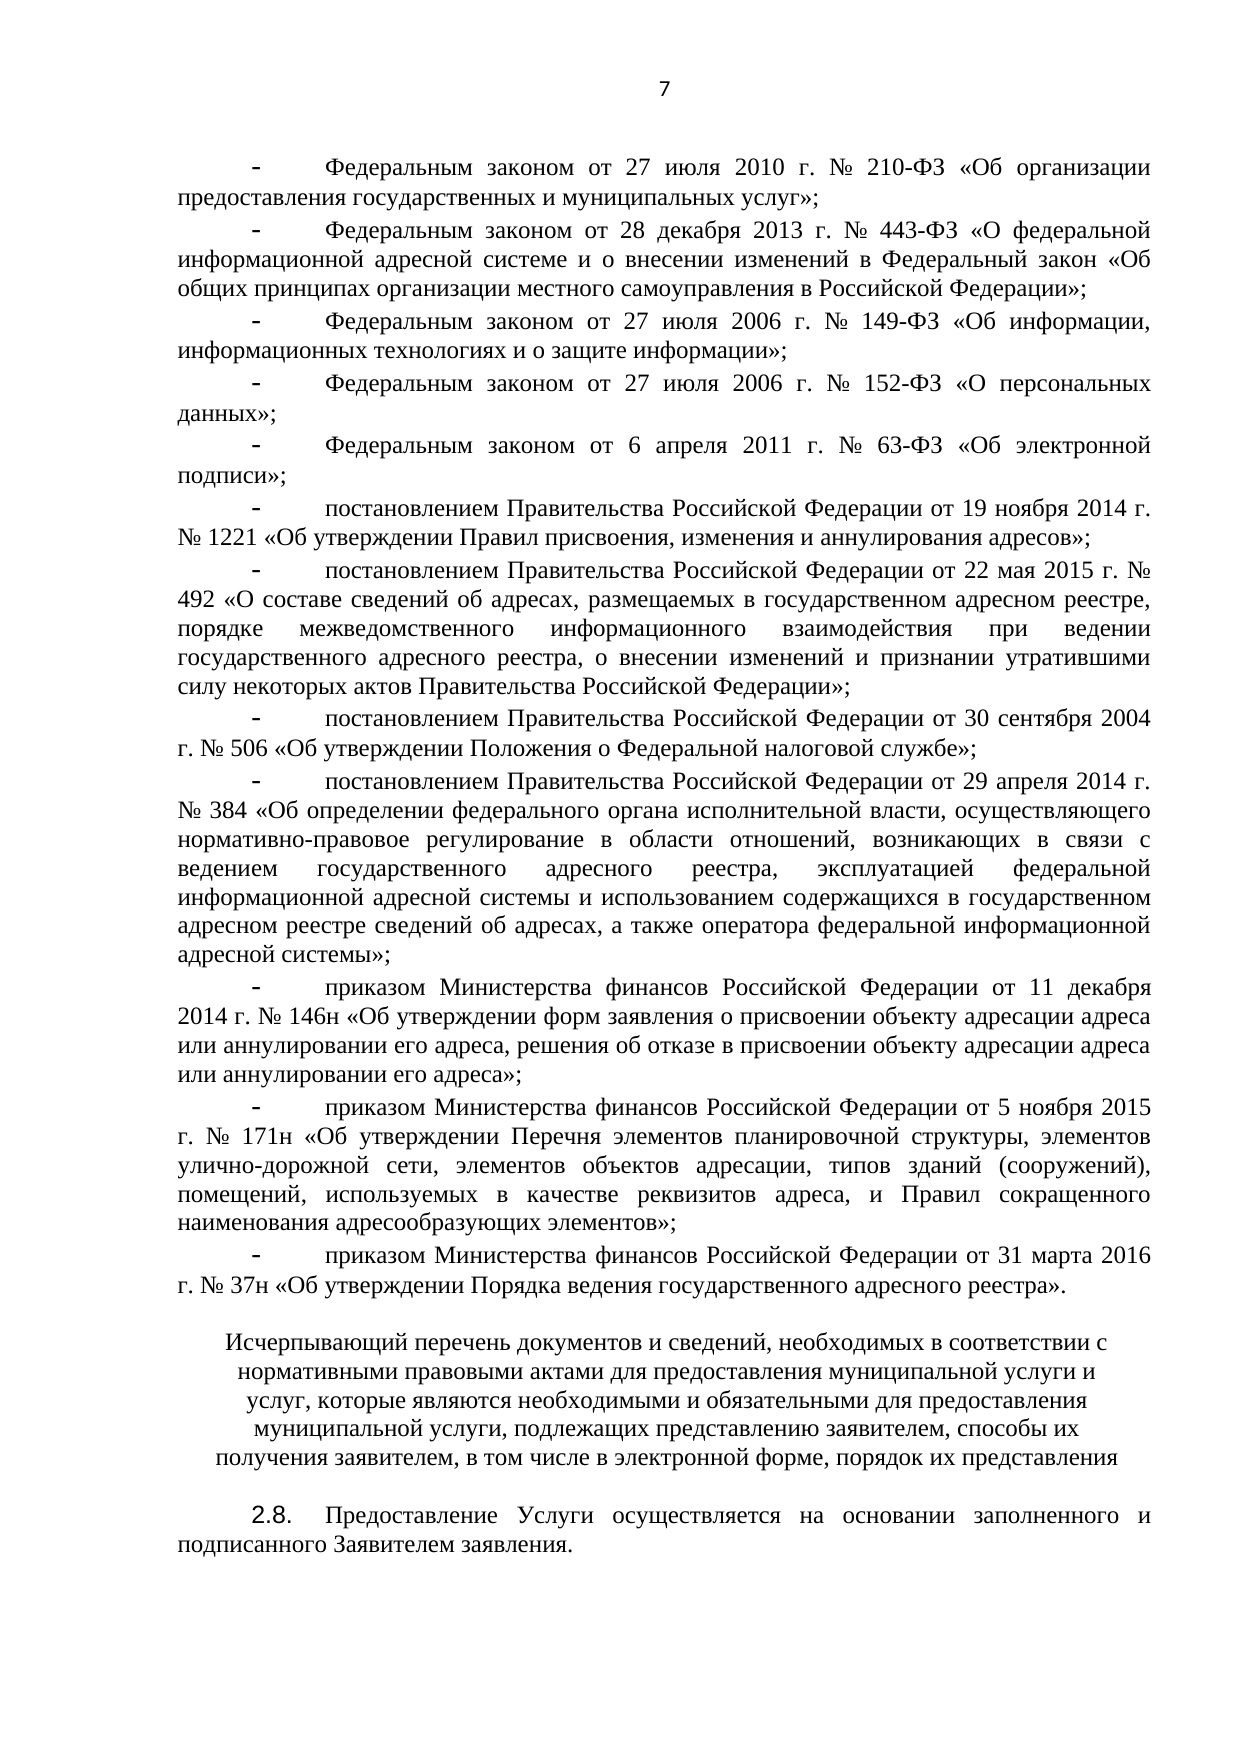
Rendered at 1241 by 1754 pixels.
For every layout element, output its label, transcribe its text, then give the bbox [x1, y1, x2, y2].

list постановлением Правительства Российской Федерации от 29 апреля 2014 г. № 384 «Об определении федерального органа исполнительной власти, осуществляющего нормативно-правовое регулирование в области отношений, возникающих в связи с ведением государственного адресного реестра, эксплуатацией федеральной информационной адресной системы и использованием содержащихся в государственном адресном реестре сведений об адресах, а также оператора федеральной информационной адресной системы»; [177, 762, 1152, 968]
list Федеральным законом от 27 июля 2010 г. № 210-ФЗ «Об организации предоставления государственных и муниципальных услуг»; [177, 148, 1152, 211]
text Исчерпывающий перечень документов и сведений, необходимых в соответствии с нормативными правовыми актами для предоставления муниципальной услуги и услуг, которые являются необходимыми и обязательными для предоставления муниципальной услуги, подлежащих представлению заявителем, способы их получения заявителем, в том числе в электронной форме, порядок их представления [214, 1327, 1119, 1471]
list приказом Министерства финансов Российской Федерации от 11 декабря 2014 г. № 146н «Об утверждении форм заявления о присвоении объекту адресации адреса или аннулировании его адреса, решения об отказе в присвоении объекту адресации адреса или аннулировании его адреса»; [177, 968, 1152, 1088]
list приказом Министерства финансов Российской Федерации от 31 марта 2016 г. № 37н «Об утверждении Порядка ведения государственного адресного реестра». [177, 1236, 1152, 1298]
list Федеральным законом от 27 июля 2006 г. № 149-ФЗ «Об информации, информационных технологиях и о защите информации»; [177, 302, 1152, 364]
list Предоставление Услуги осуществляется на основании заполненного и подписанного Заявителем заявления. [177, 1500, 1152, 1557]
list Федеральным законом от 28 декабря 2013 г. № 443-ФЗ «О федеральной информационной адресной системе и о внесении изменений в Федеральный закон «Об общих принципах организации местного самоуправления в Российской Федерации»; [177, 211, 1152, 302]
list Федеральным законом от 27 июля 2006 г. № 152-ФЗ «О персональных данных»; [177, 364, 1152, 426]
list приказом Министерства финансов Российской Федерации от 5 ноября 2015 г. № 171н «Об утверждении Перечня элементов планировочной структуры, элементов улично-дорожной сети, элементов объектов адресации, типов зданий (сооружений), помещений, используемых в качестве реквизитов адреса, и Правил сокращенного наименования адресообразующих элементов»; [177, 1088, 1152, 1236]
list Федеральным законом от 6 апреля 2011 г. № 63-ФЗ «Об электронной подписи»; [177, 426, 1152, 489]
list постановлением Правительства Российской Федерации от 22 мая 2015 г. № 492 «О составе сведений об адресах, размещаемых в государственном адресном реестре, порядке межведомственного информационного взаимодействия при ведении государственного адресного реестра, о внесении изменений и признании утратившими силу некоторых актов Правительства Российской Федерации»; [177, 551, 1152, 699]
list постановлением Правительства Российской Федерации от 19 ноября 2014 г. № 1221 «Об утверждении Правил присвоения, изменения и аннулирования адресов»; [177, 489, 1152, 551]
list постановлением Правительства Российской Федерации от 30 сентября 2004 г. № 506 «Об утверждении Положения о Федеральной налоговой службе»; [177, 699, 1152, 762]
